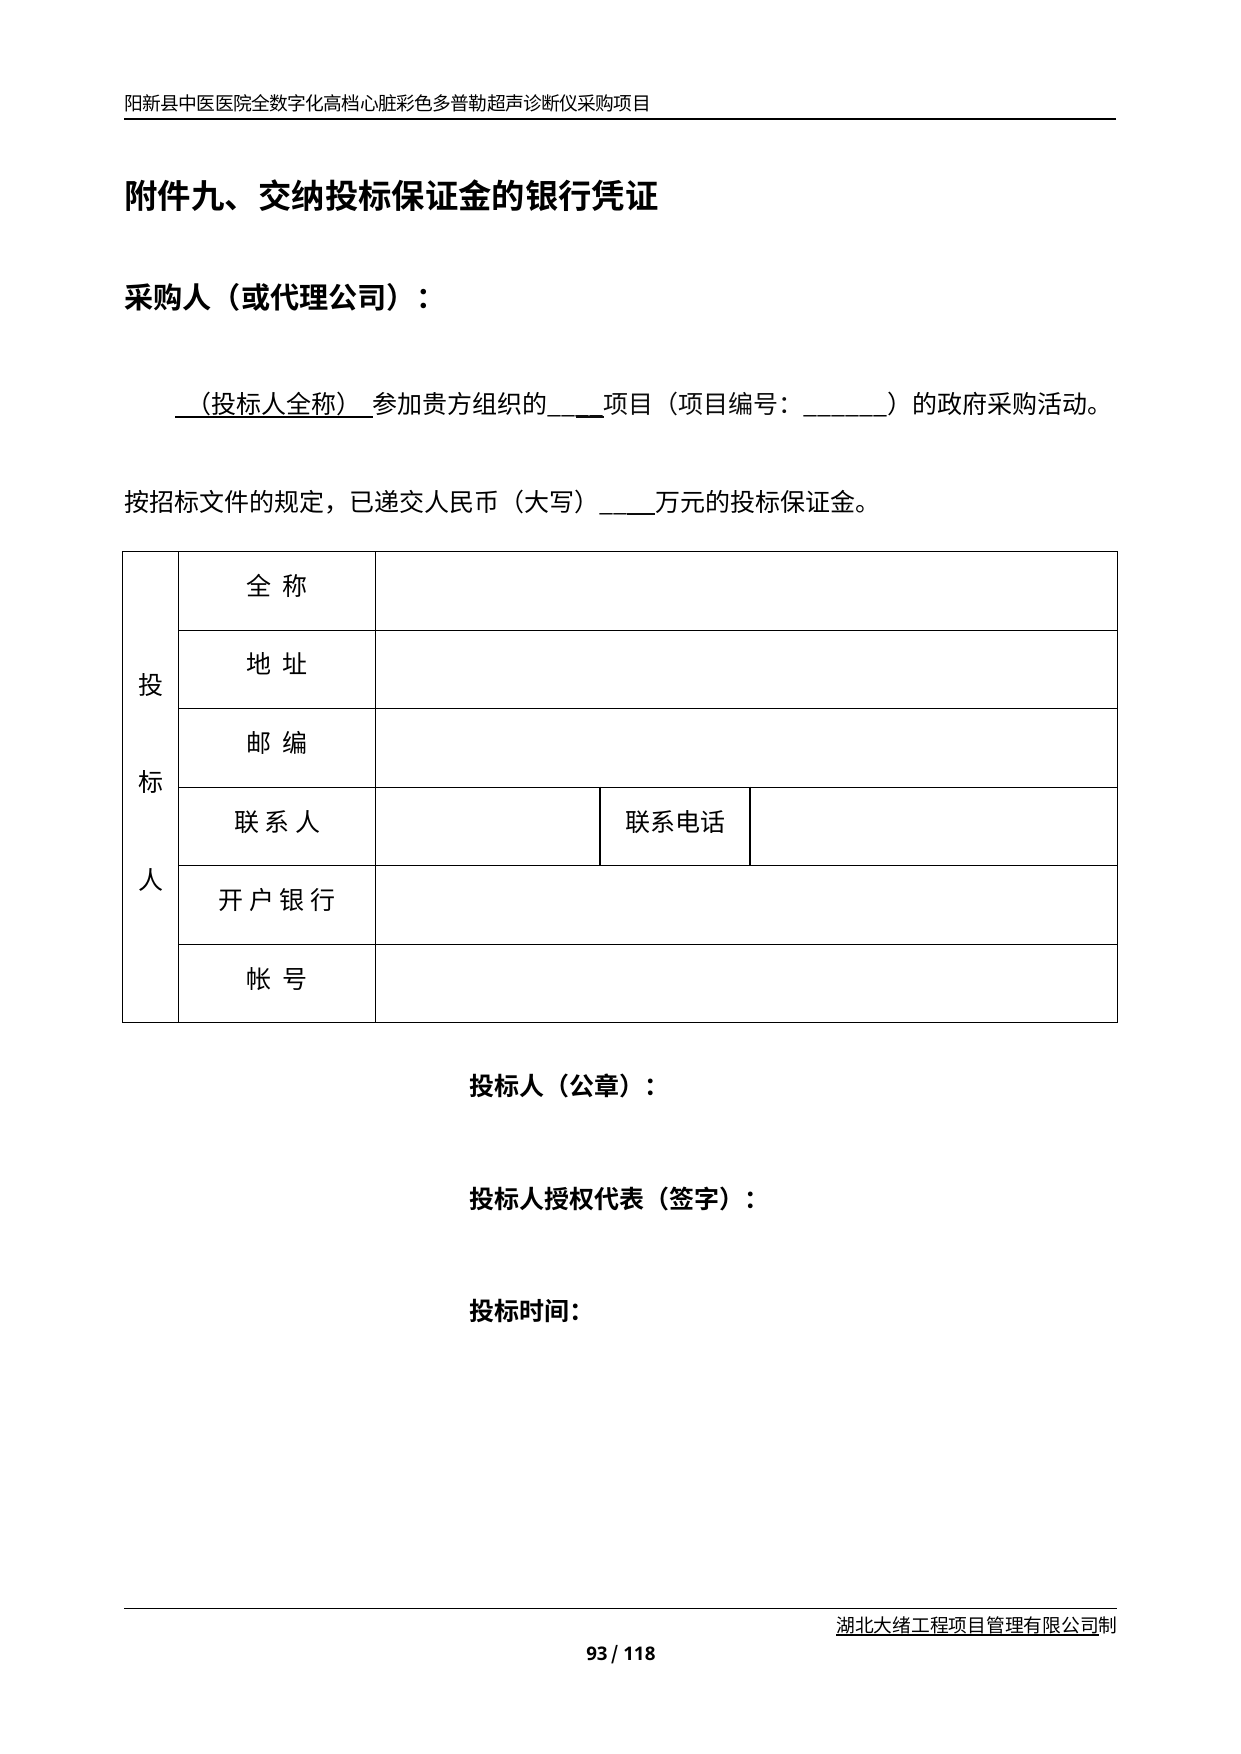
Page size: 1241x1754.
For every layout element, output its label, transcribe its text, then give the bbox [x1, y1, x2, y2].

table_cell 开 户 银 行 [179, 866, 375, 944]
table_cell [376, 788, 599, 865]
table_cell 邮 编 [179, 709, 375, 787]
text 投标人授权代表（签字）： [124, 1165, 1116, 1230]
table_header 投标人 [123, 552, 178, 1022]
text 投标时间： [124, 1277, 1116, 1342]
table_cell 联系电话 [601, 788, 749, 865]
table_cell [751, 788, 1117, 865]
table_cell [376, 631, 1117, 708]
text 投标人（公章）： [124, 1052, 1116, 1117]
text （投标人全称） 参加贵方组织的____项目（项目编号：______）的政府采购活动。按招标文件的规定，已递交人民币（大写）____万元的投标保证金。 [124, 370, 1116, 533]
text 采购人（或代理公司）： [124, 263, 1116, 328]
table_cell [376, 709, 1117, 787]
table_header 全 称 [179, 552, 375, 629]
table_cell 帐 号 [179, 945, 375, 1022]
subtitle 交纳投标保证金的银行凭证 [124, 162, 1116, 227]
table_cell 联 系 人 [179, 788, 375, 865]
table_cell [376, 945, 1117, 1022]
table_cell [376, 866, 1117, 944]
table_cell 地 址 [179, 631, 375, 708]
table_header [376, 552, 1117, 629]
